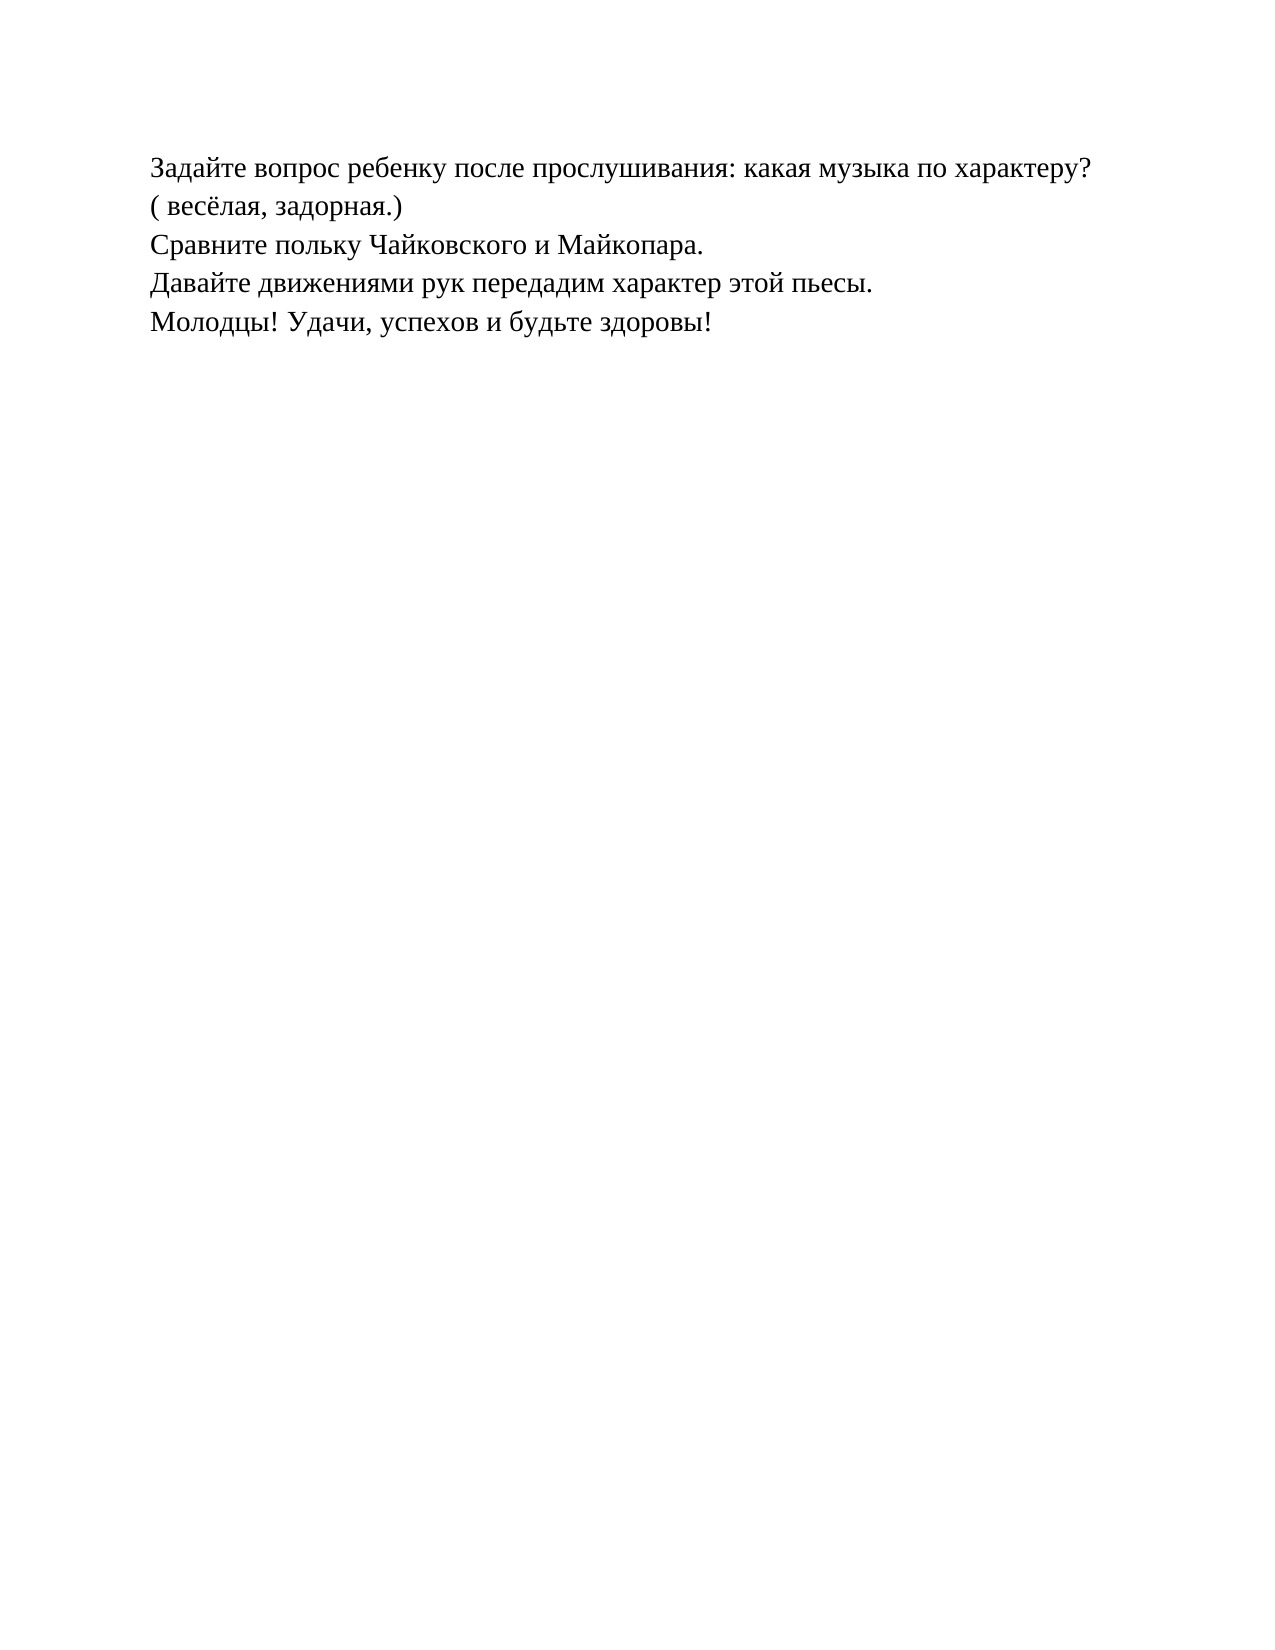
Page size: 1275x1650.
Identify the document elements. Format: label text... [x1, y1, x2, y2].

text Сравните польку Чайковского и Майкопара. [150, 227, 1125, 261]
text Задайте вопрос ребенку после прослушивания: какая музыка по характеру? ( весёлая, задорная.) [150, 150, 1125, 222]
text Давайте движениями рук передадим характер этой пьесы. [150, 266, 1125, 299]
text Молодцы! Удачи, успехов и будьте здоровы! [150, 304, 1125, 338]
